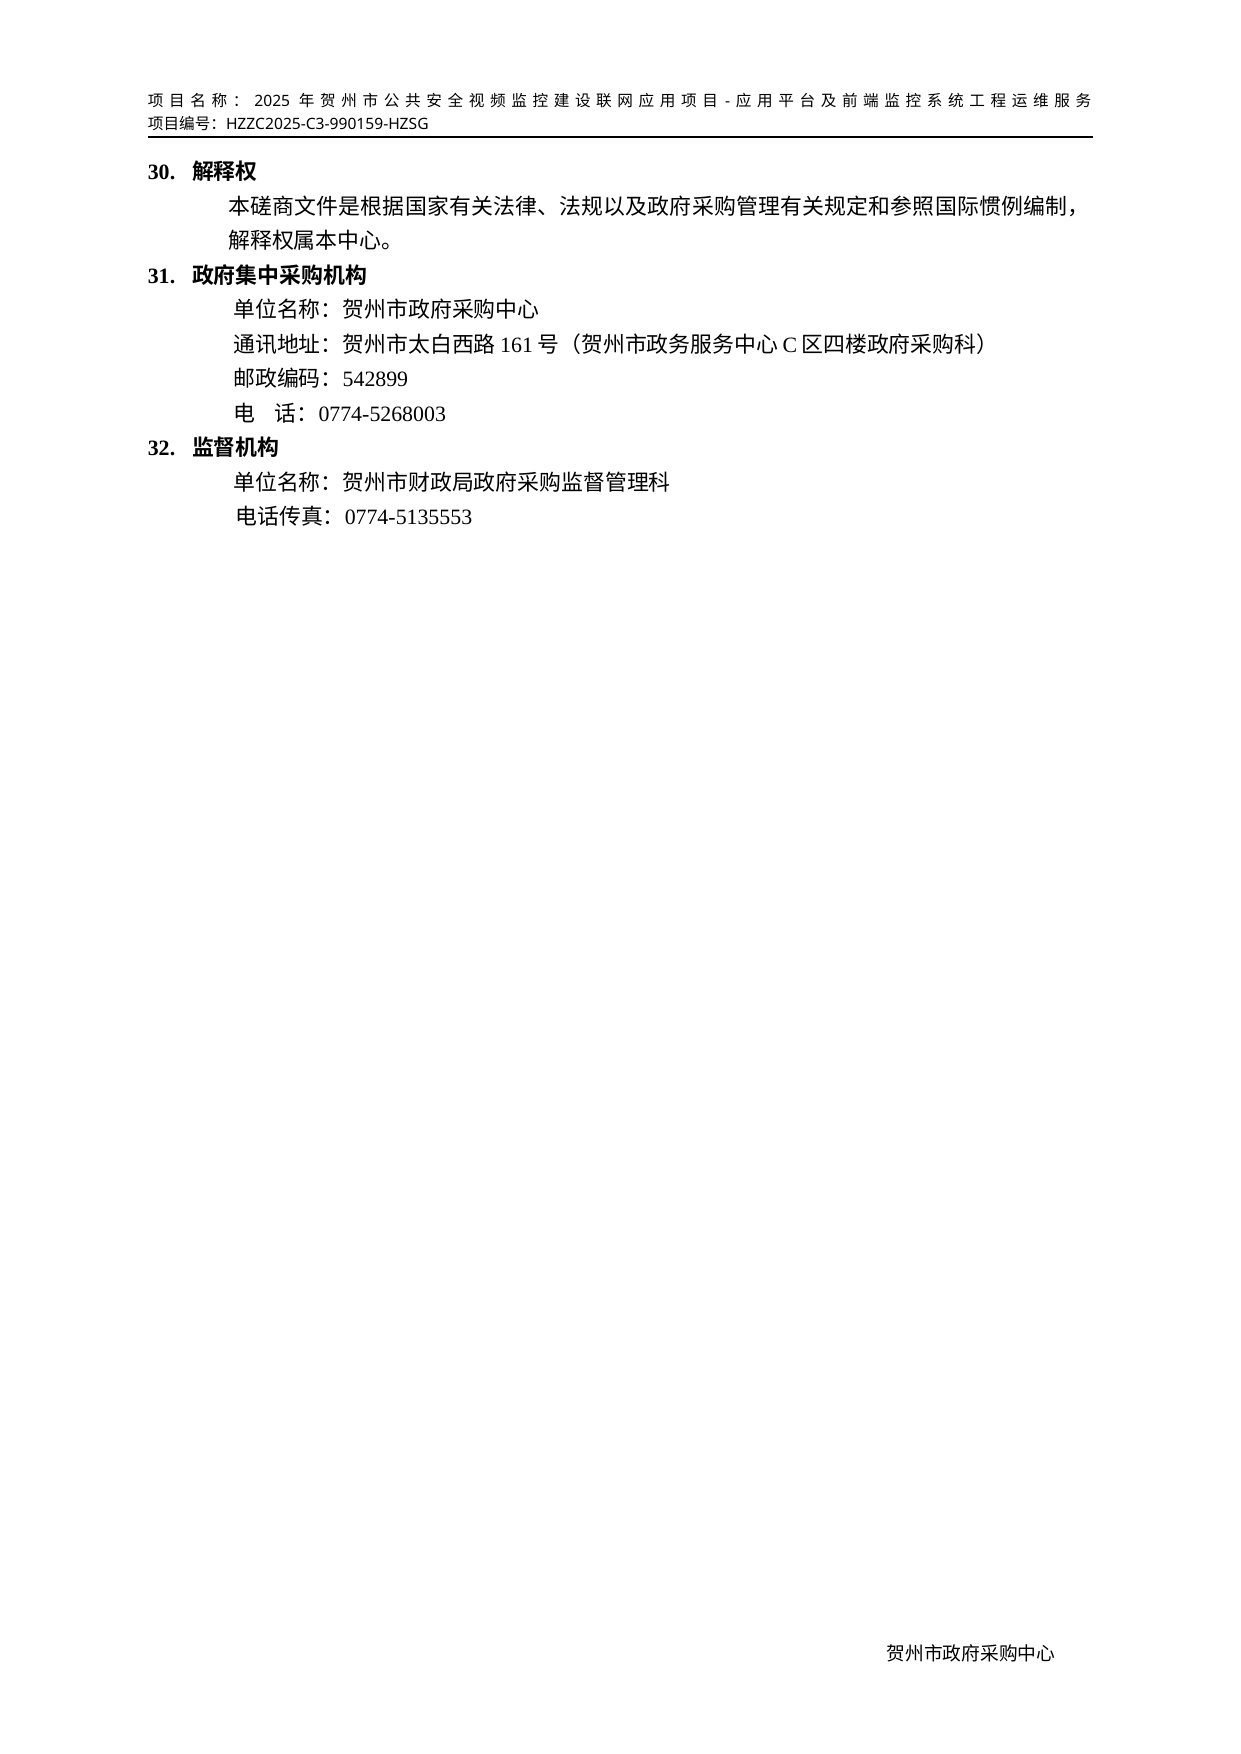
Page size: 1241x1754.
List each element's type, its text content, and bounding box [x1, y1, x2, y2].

text 本磋商文件是根据国家有关法律、法规以及政府采购管理有关规定和参照国际惯例编制，解释权属本中心。 [228, 187, 1093, 256]
list 解释权 [148, 153, 1093, 187]
text 通讯地址：贺州市太白西路161号（贺州市政务服务中心C区四楼政府采购科） [180, 325, 1093, 360]
list 政府集中采购机构 [148, 256, 1093, 291]
text 单位名称：贺州市财政局政府采购监督管理科 [180, 463, 1093, 498]
text 邮政编码：542899 [180, 360, 1093, 394]
text 电话传真：0774-5135553 [148, 498, 1093, 532]
list 监督机构 [148, 429, 1093, 463]
text 电 话：0774-5268003 [180, 394, 1093, 429]
text 单位名称：贺州市政府采购中心 [180, 291, 1093, 325]
